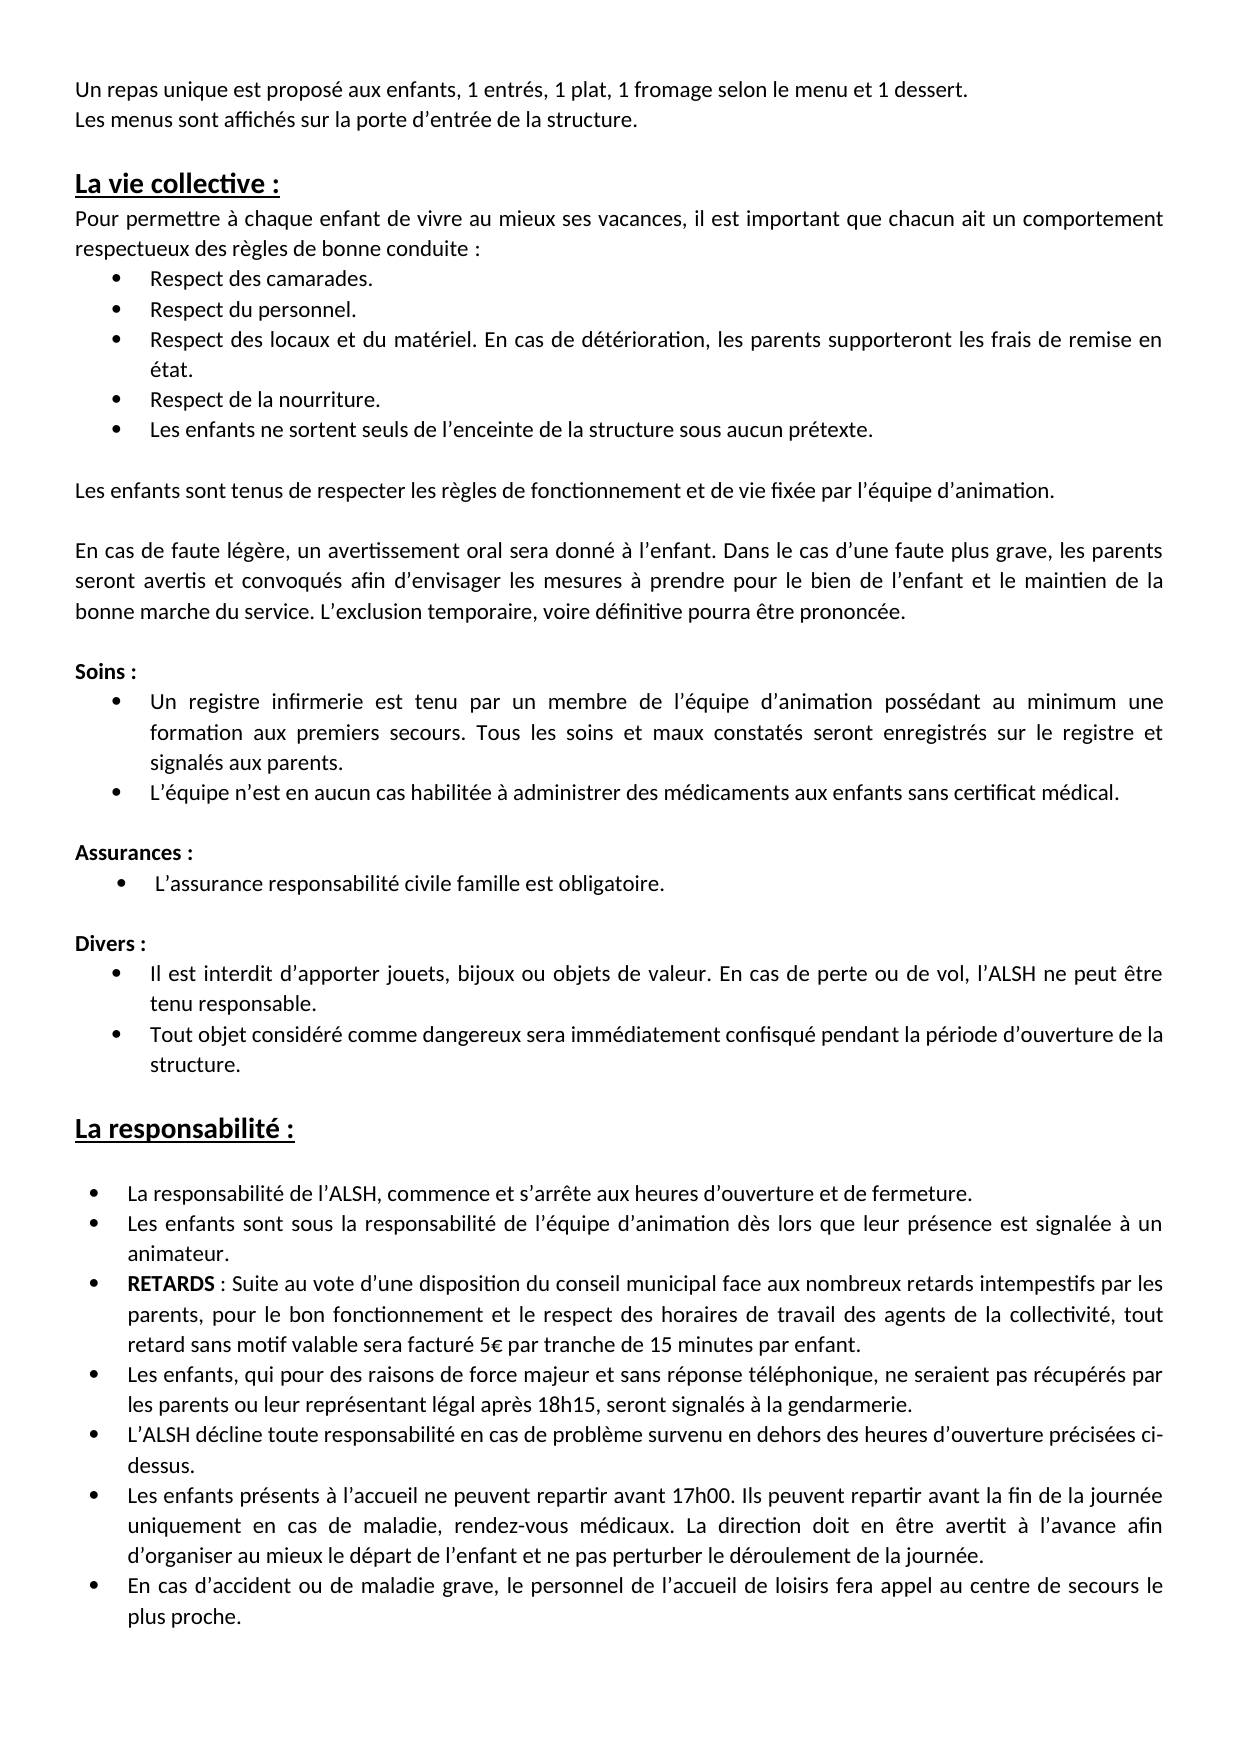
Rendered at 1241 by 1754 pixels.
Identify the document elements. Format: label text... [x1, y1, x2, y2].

text En cas de faute légère, un avertissement oral sera donné à l’enfant. Dans le cas d’une faute plus grave, les parents seront avertis et convoqués afin d’envisager les mesures à prendre pour le bien de l’enfant et le maintien de la bonne marche du service. L’exclusion temporaire, voire définitive pourra être prononcée. [75, 536, 1165, 625]
list La responsabilité de l’ALSH, commence et s’arrête aux heures d’ouverture et de fermeture. [90, 1179, 1165, 1207]
list Respect de la nourriture. [112, 385, 1165, 413]
text Soins : [75, 657, 1165, 685]
list Les enfants ne sortent seuls de l’enceinte de la structure sous aucun prétexte. [112, 416, 1165, 443]
list L’équipe n’est en aucun cas habilitée à administrer des médicaments aux enfants sans certificat médical. [112, 778, 1165, 806]
list Tout objet considéré comme dangereux sera immédiatement confisqué pendant la période d’ouverture de la structure. [112, 1020, 1165, 1078]
list Les enfants sont sous la responsabilité de l’équipe d’animation dès lors que leur présence est signalée à un animateur. [90, 1209, 1165, 1267]
list Un registre infirmerie est tenu par un membre de l’équipe d’animation possédant au minimum une formation aux premiers secours. Tous les soins et maux constatés seront enregistrés sur le registre et signalés aux parents. [112, 687, 1165, 776]
text Un repas unique est proposé aux enfants, 1 entrés, 1 plat, 1 fromage selon le menu et 1 dessert. [75, 75, 1165, 103]
list Respect des locaux et du matériel. En cas de détérioration, les parents supporteront les frais de remise en état. [112, 325, 1165, 383]
list Les enfants, qui pour des raisons de force majeur et sans réponse téléphonique, ne seraient pas récupérés par les parents ou leur représentant légal après 18h15, seront signalés à la gendarmerie. [90, 1360, 1165, 1418]
list Il est interdit d’apporter jouets, bijoux ou objets de valeur. En cas de perte ou de vol, l’ALSH ne peut être tenu responsable. [112, 959, 1165, 1017]
list RETARDS : Suite au vote d’une disposition du conseil municipal face aux nombreux retards intempestifs par les parents, pour le bon fonctionnement et le respect des horaires de travail des agents de la collectivité, tout retard sans motif valable sera facturé 5€ par tranche de 15 minutes par enfant. [90, 1269, 1165, 1358]
text La responsabilité : [75, 1110, 1165, 1146]
list L’assurance responsabilité civile famille est obligatoire. [117, 869, 1165, 897]
text Assurances : [75, 838, 1165, 866]
list L’ALSH décline toute responsabilité en cas de problème survenu en dehors des heures d’ouverture précisées ci-dessus. [90, 1421, 1165, 1479]
text La vie collective : [75, 166, 1165, 201]
list Respect du personnel. [112, 295, 1165, 323]
text Pour permettre à chaque enfant de vivre au mieux ses vacances, il est important que chacun ait un comportement respectueux des règles de bonne conduite : [75, 204, 1165, 262]
text Divers : [75, 929, 1165, 957]
list En cas d’accident ou de maladie grave, le personnel de l’accueil de loisirs fera appel au centre de secours le plus proche. [90, 1572, 1165, 1630]
text Les menus sont affichés sur la porte d’entrée de la structure. [75, 105, 1165, 133]
list Les enfants présents à l’accueil ne peuvent repartir avant 17h00. Ils peuvent repartir avant la fin de la journée uniquement en cas de maladie, rendez-vous médicaux. La direction doit en être avertit à l’avance afin d’organiser au mieux le départ de l’enfant et ne pas perturber le déroulement de la journée. [90, 1481, 1165, 1569]
text Les enfants sont tenus de respecter les règles de fonctionnement et de vie fixée par l’équipe d’animation. [75, 476, 1165, 504]
list Respect des camarades. [112, 264, 1165, 292]
